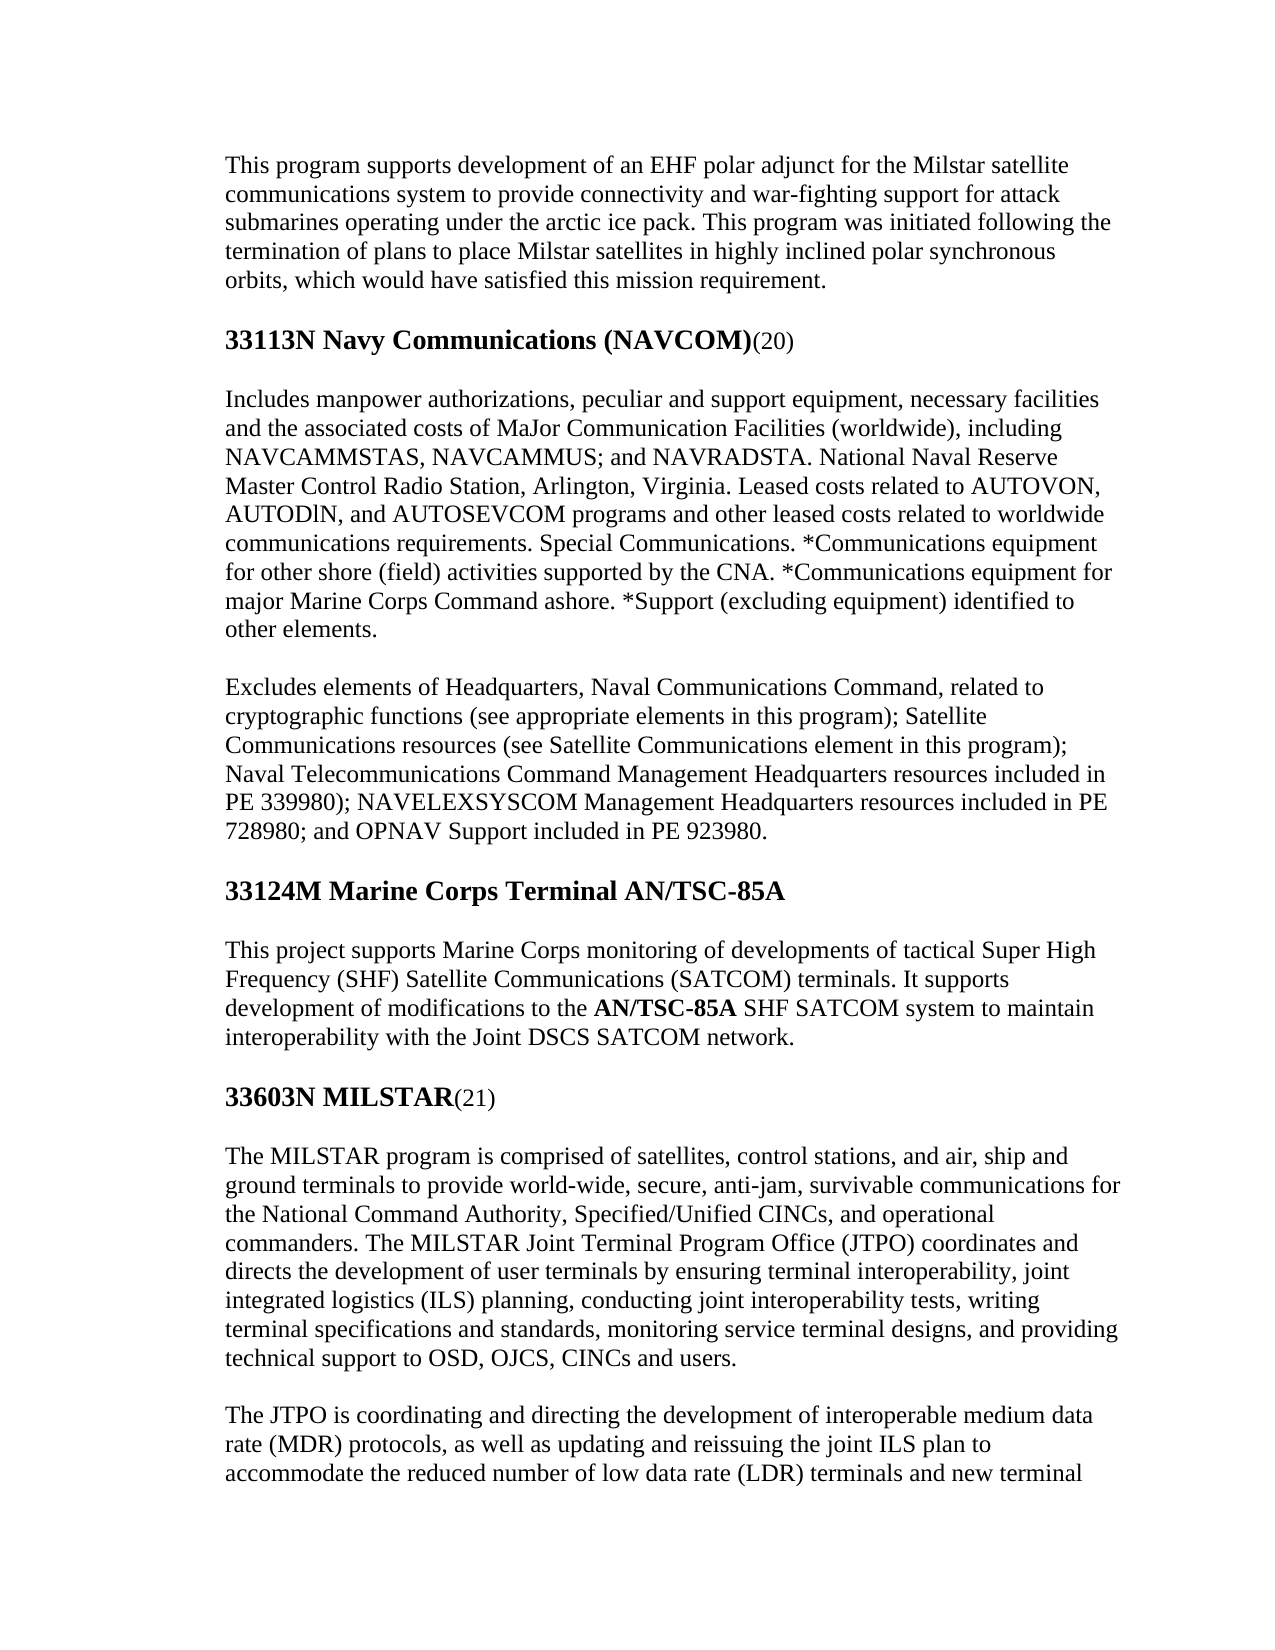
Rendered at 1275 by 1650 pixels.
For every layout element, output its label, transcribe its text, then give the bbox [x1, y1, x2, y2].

text 33124M Marine Corps Terminal AN/TSC-85A [225, 874, 1125, 906]
text This program supports development of an EHF polar adjunct for the Milstar satellite communications system to provide connectivity and war-fighting support for attack submarines operating under the arctic ice pack. This program was initiated following the termination of plans to place Milstar satellites in highly inclined polar synchronous orbits, which would have satisfied this mission requirement. [225, 150, 1125, 294]
text This project supports Marine Corps monitoring of developments of tactical Super High Frequency (SHF) Satellite Communications (SATCOM) terminals. It supports development of modifications to the AN/TSC-85A SHF SATCOM system to maintain interoperability with the Joint DSCS SATCOM network. [225, 936, 1125, 1051]
text Excludes elements of Headquarters, Naval Communications Command, related to cryptographic functions (see appropriate elements in this program); Satellite Communications resources (see Satellite Communications element in this program); Naval Telecommunications Command Management Headquarters resources included in PE 339980); NAVELEXSYSCOM Management Headquarters resources included in PE 728980; and OPNAV Support included in PE 923980. [225, 672, 1125, 845]
text 33113N Navy Communications (NAVCOM)(20) [225, 323, 1125, 355]
text The MILSTAR program is comprised of satellites, control stations, and air, ship and ground terminals to provide world-wide, secure, anti-jam, survivable communications for the National Command Authority, Specified/Unified CINCs, and operational commanders. The MILSTAR Joint Terminal Program Office (JTPO) coordinates and directs the development of user terminals by ensuring terminal interoperability, joint integrated logistics (ILS) planning, conducting joint interoperability tests, writing terminal specifications and standards, monitoring service terminal designs, and providing technical support to OSD, OJCS, CINCs and users. [225, 1141, 1125, 1371]
text 33603N MILSTAR(21) [225, 1080, 1125, 1112]
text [225, 1401, 1125, 1487]
text Includes manpower authorizations, peculiar and support equipment, necessary facilities and the associated costs of MaJor Communication Facilities (worldwide), including NAVCAMMSTAS, NAVCAMMUS; and NAVRADSTA. National Naval Reserve Master Control Radio Station, Arlington, Virginia. Leased costs related to AUTOVON, AUTODlN, and AUTOSEVCOM programs and other leased costs related to worldwide communications requirements. Special Communications. *Communications equipment for other shore (field) activities supported by the CNA. *Communications equipment for major Marine Corps Command ashore. *Support (excluding equipment) identified to other elements. [225, 384, 1125, 643]
